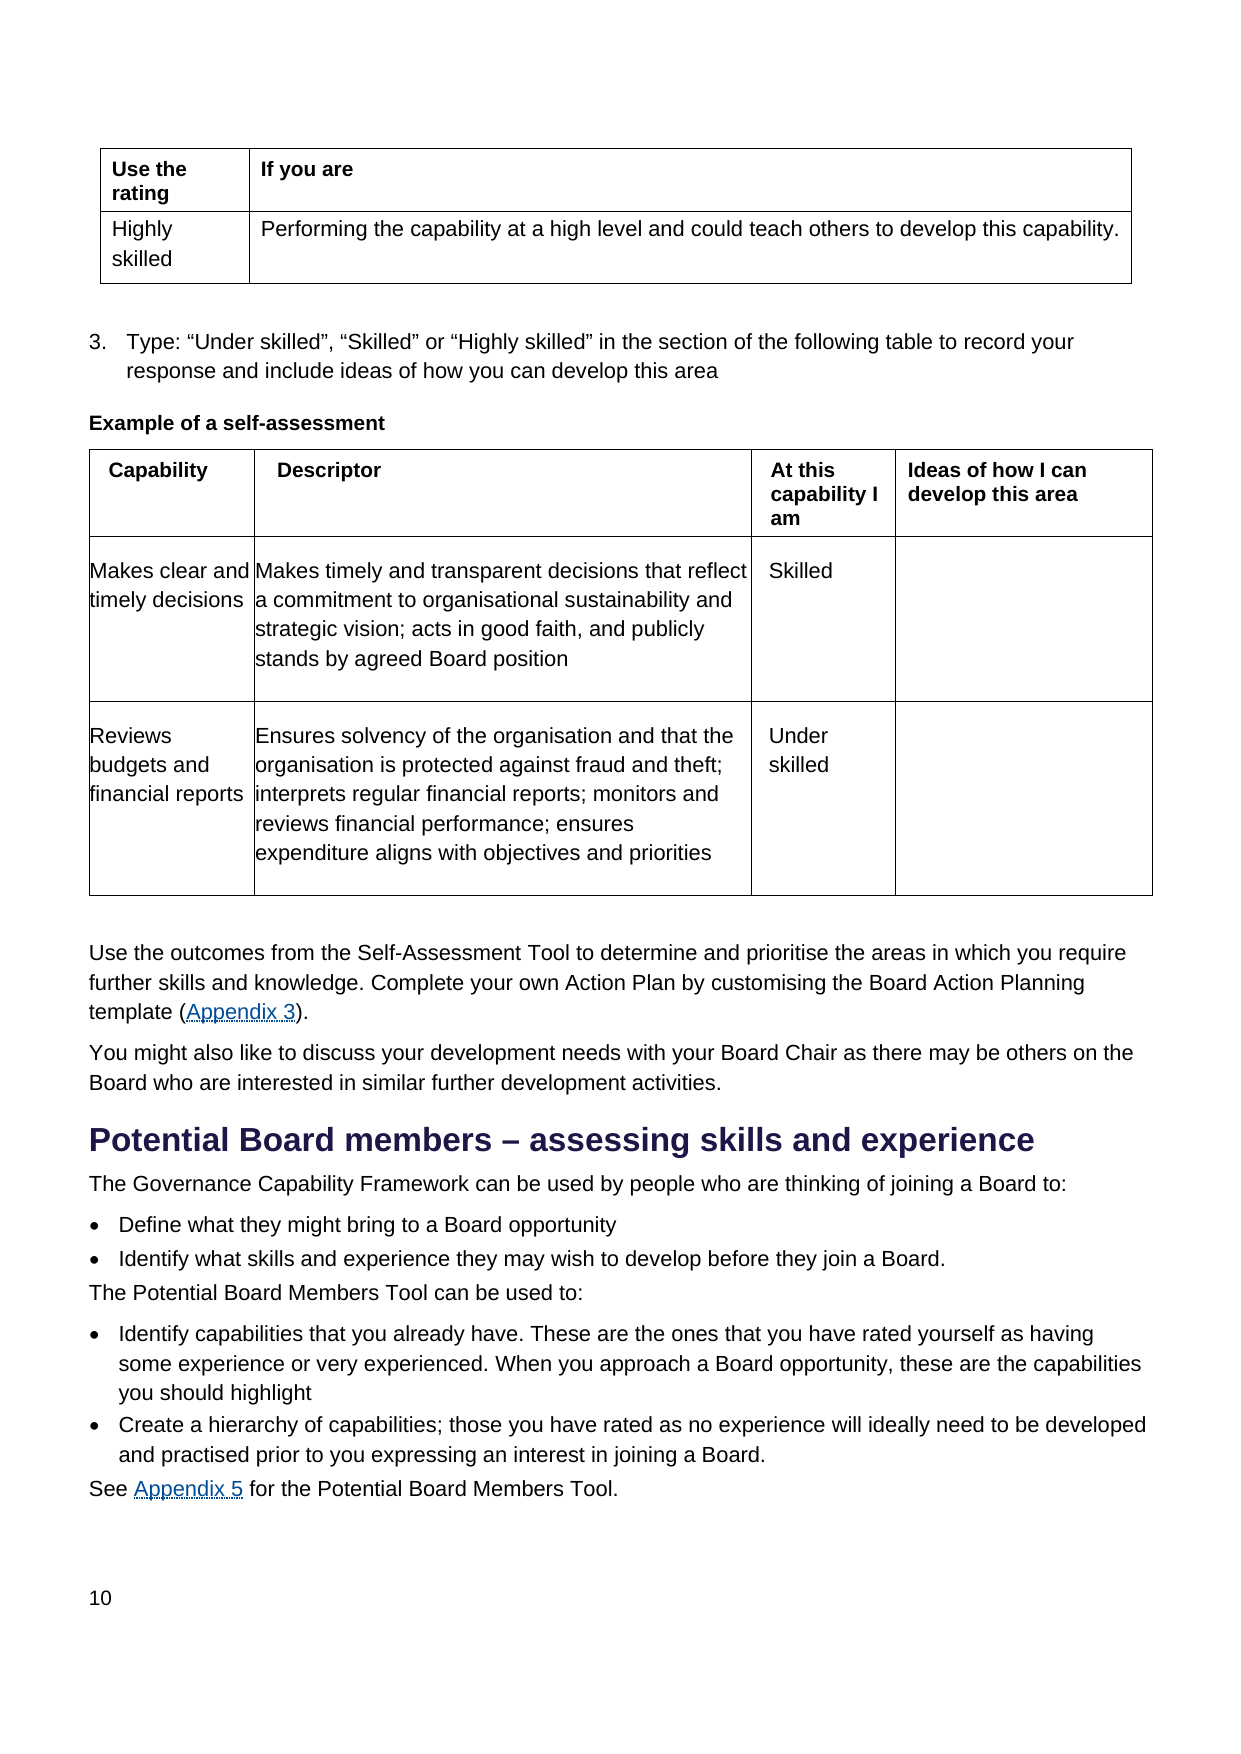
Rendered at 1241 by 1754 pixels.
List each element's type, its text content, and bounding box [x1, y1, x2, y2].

text Identify what skills and experience they may wish to develop before they join a Board. [89, 1242, 1152, 1272]
table_cell [896, 537, 1152, 701]
text The Potential Board Members Tool can be used to: [89, 1276, 1152, 1305]
text Example of a self-assessment [89, 408, 1152, 436]
table_header Ideas of how I can develop this area [896, 450, 1152, 536]
table_header Descriptor [255, 450, 751, 536]
text You might also like to discuss your development needs with your Board Chair as there may be others on the Board who are interested in similar further development activities. [89, 1036, 1152, 1094]
list Type: “Under skilled”, “Skilled” or “Highly skilled” in the section of the following table to record your response and include ideas of how you can develop this area [89, 325, 1152, 383]
text Create a hierarchy of capabilities; those you have rated as no experience will ideally need to be developed and practised prior to you expressing an interest in joining a Board. [89, 1409, 1152, 1467]
table_cell Makes clear and timely decisions [90, 537, 254, 701]
table_cell Reviews budgets and financial reports [90, 702, 254, 895]
table_cell Under skilled [752, 702, 895, 895]
table_header Use the rating [101, 149, 249, 211]
table_cell [896, 702, 1152, 895]
text Identify capabilities that you already have. These are the ones that you have rated yourself as having some experience or very experienced. When you approach a Board opportunity, these are the capabilities you should highlight [89, 1317, 1152, 1405]
table_cell Highly skilled [101, 212, 249, 283]
table_header At this capability I am [752, 450, 895, 536]
text Use the outcomes from the Self-Assessment Tool to determine and prioritise the areas in which you require further skills and knowledge. Complete your own Action Plan by customising the Board Action Planning template (Appendix 3). [89, 936, 1152, 1024]
table_header Capability [90, 450, 254, 536]
text The Governance Capability Framework can be used by people who are thinking of joining a Board to: [89, 1167, 1152, 1197]
subtitle Potential Board members – assessing skills and experience [89, 1119, 1152, 1158]
table_cell Makes timely and transparent decisions that reflect a commitment to organisational sustainability and strategic vision; acts in good faith, and publicly stands by agreed Board position [255, 537, 751, 701]
table_cell Ensures solvency of the organisation and that the organisation is protected against fraud and theft; interprets regular financial reports; monitors and reviews financial performance; ensures expenditure aligns with objectives and priorities [255, 702, 751, 895]
table_cell Performing the capability at a high level and could teach others to develop this capability. [250, 212, 1131, 283]
text See Appendix 5 for the Potential Board Members Tool. [89, 1472, 1152, 1501]
table_header If you are [250, 149, 1131, 211]
table_cell Skilled [752, 537, 895, 701]
text Define what they might bring to a Board opportunity [89, 1209, 1152, 1238]
